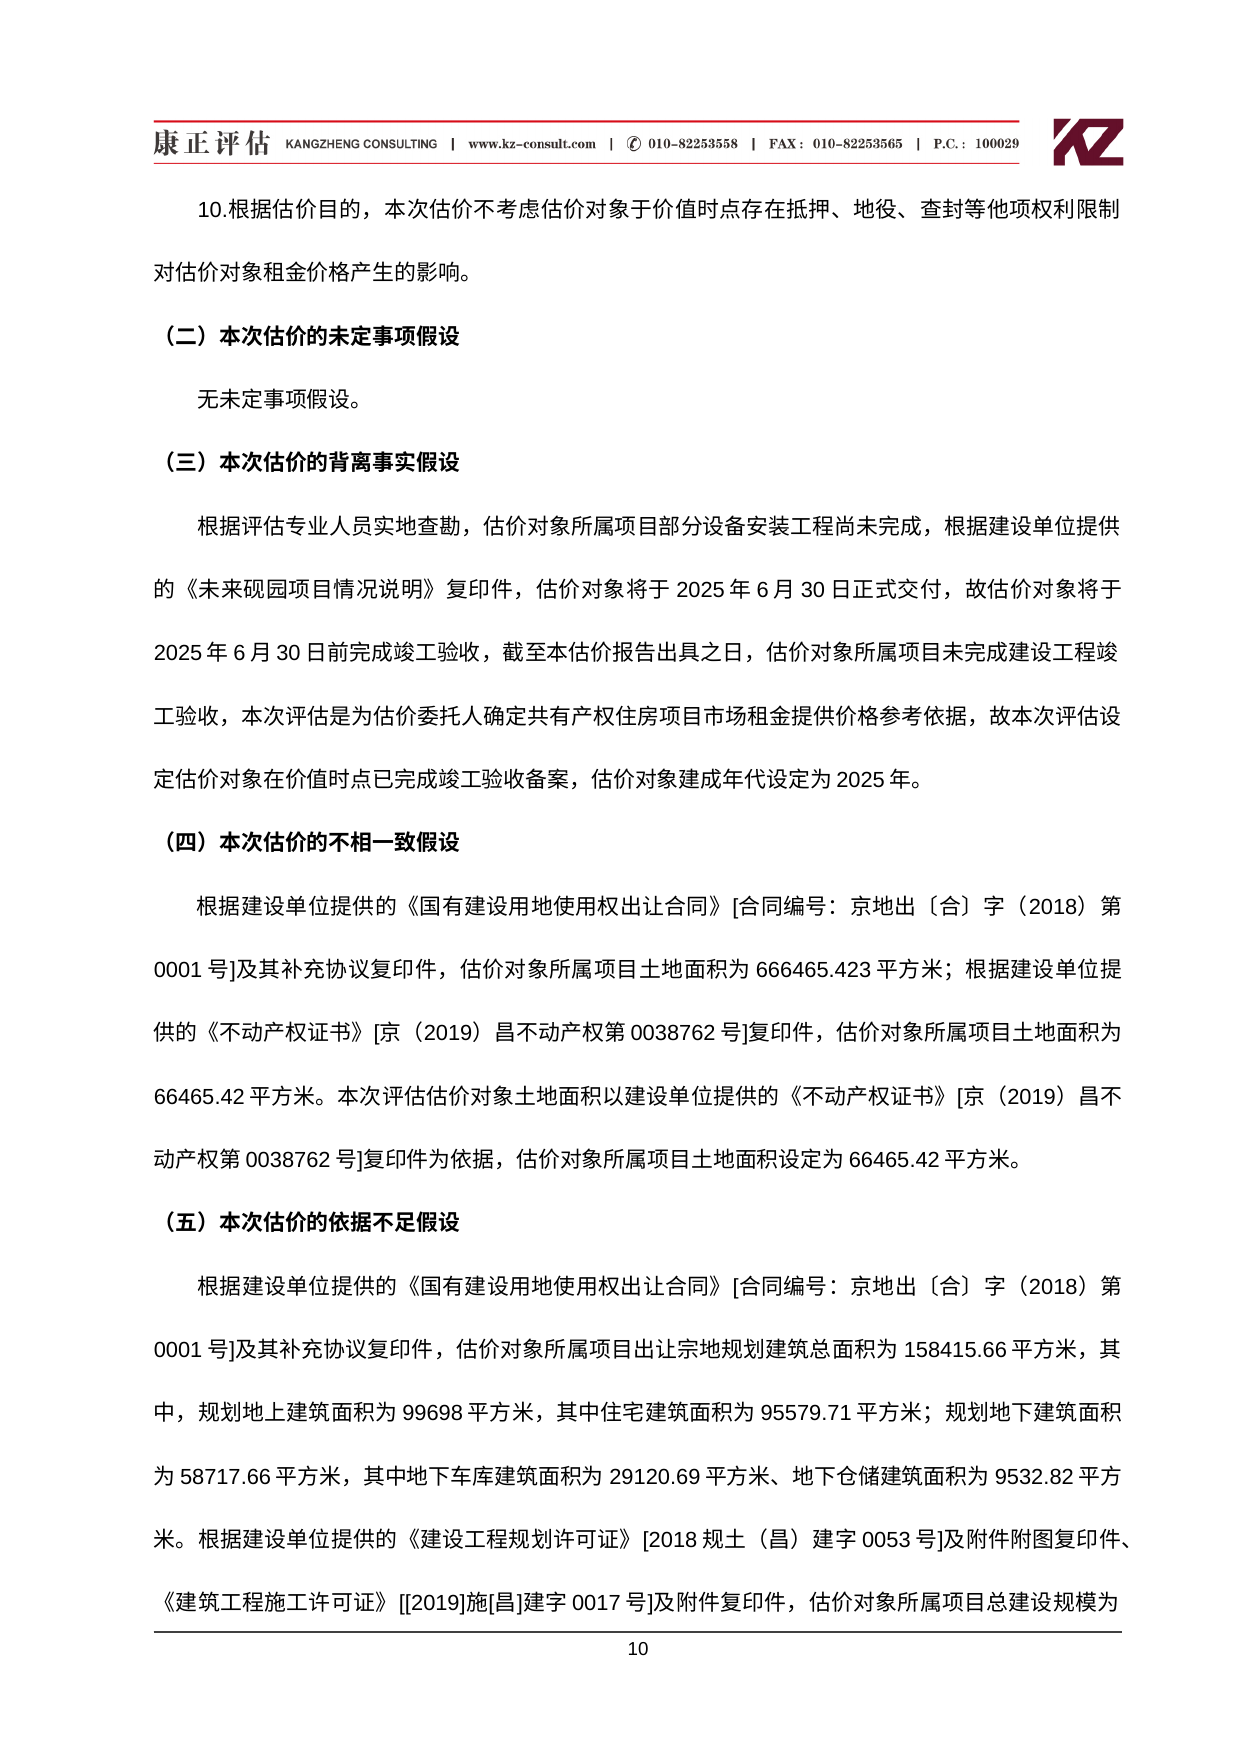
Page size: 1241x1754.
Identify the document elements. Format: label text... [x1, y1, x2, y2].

text （四）本次估价的不相一致假设 [153, 825, 1122, 857]
text （二）本次估价的未定事项假设 [153, 319, 1122, 350]
text （三）本次估价的背离事实假设 [153, 445, 1122, 477]
text 根据建设单位提供的《国有建设用地使用权出让合同》[合同编号：京地出〔合〕字（2018）第0001号]及其补充协议复印件，估价对象所属项目土地面积为666465.423平方米；根据建设单位提供的《不动产权证书》[京（2019）昌不动产权第0038762号]复印件，估价对象所属项目土地面积为66465.42平方米。本次评估估价对象土地面积以建设单位提供的《不动产权证书》[京（2019）昌不动产权第0038762号]复印件为依据，估价对象所属项目土地面积设定为66465.42平方米。 [153, 889, 1122, 1174]
text 无未定事项假设。 [153, 382, 1122, 414]
text 10.根据估价目的，本次估价不考虑估价对象于价值时点存在抵押、地役、查封等他项权利限制对估价对象租金价格产生的影响。 [153, 192, 1122, 287]
text （五）本次估价的依据不足假设 [153, 1205, 1122, 1237]
text 根据评估专业人员实地查勘，估价对象所属项目部分设备安装工程尚未完成，根据建设单位提供的《未来砚园项目情况说明》复印件，估价对象将于2025年6月30日正式交付，故估价对象将于2025年6月30日前完成竣工验收，截至本估价报告出具之日，估价对象所属项目未完成建设工程竣工验收，本次评估是为估价委托人确定共有产权住房项目市场租金提供价格参考依据，故本次评估设定估价对象在价值时点已完成竣工验收备案，估价对象建成年代设定为2025年。 [153, 509, 1122, 794]
picture [153, 118, 1124, 166]
